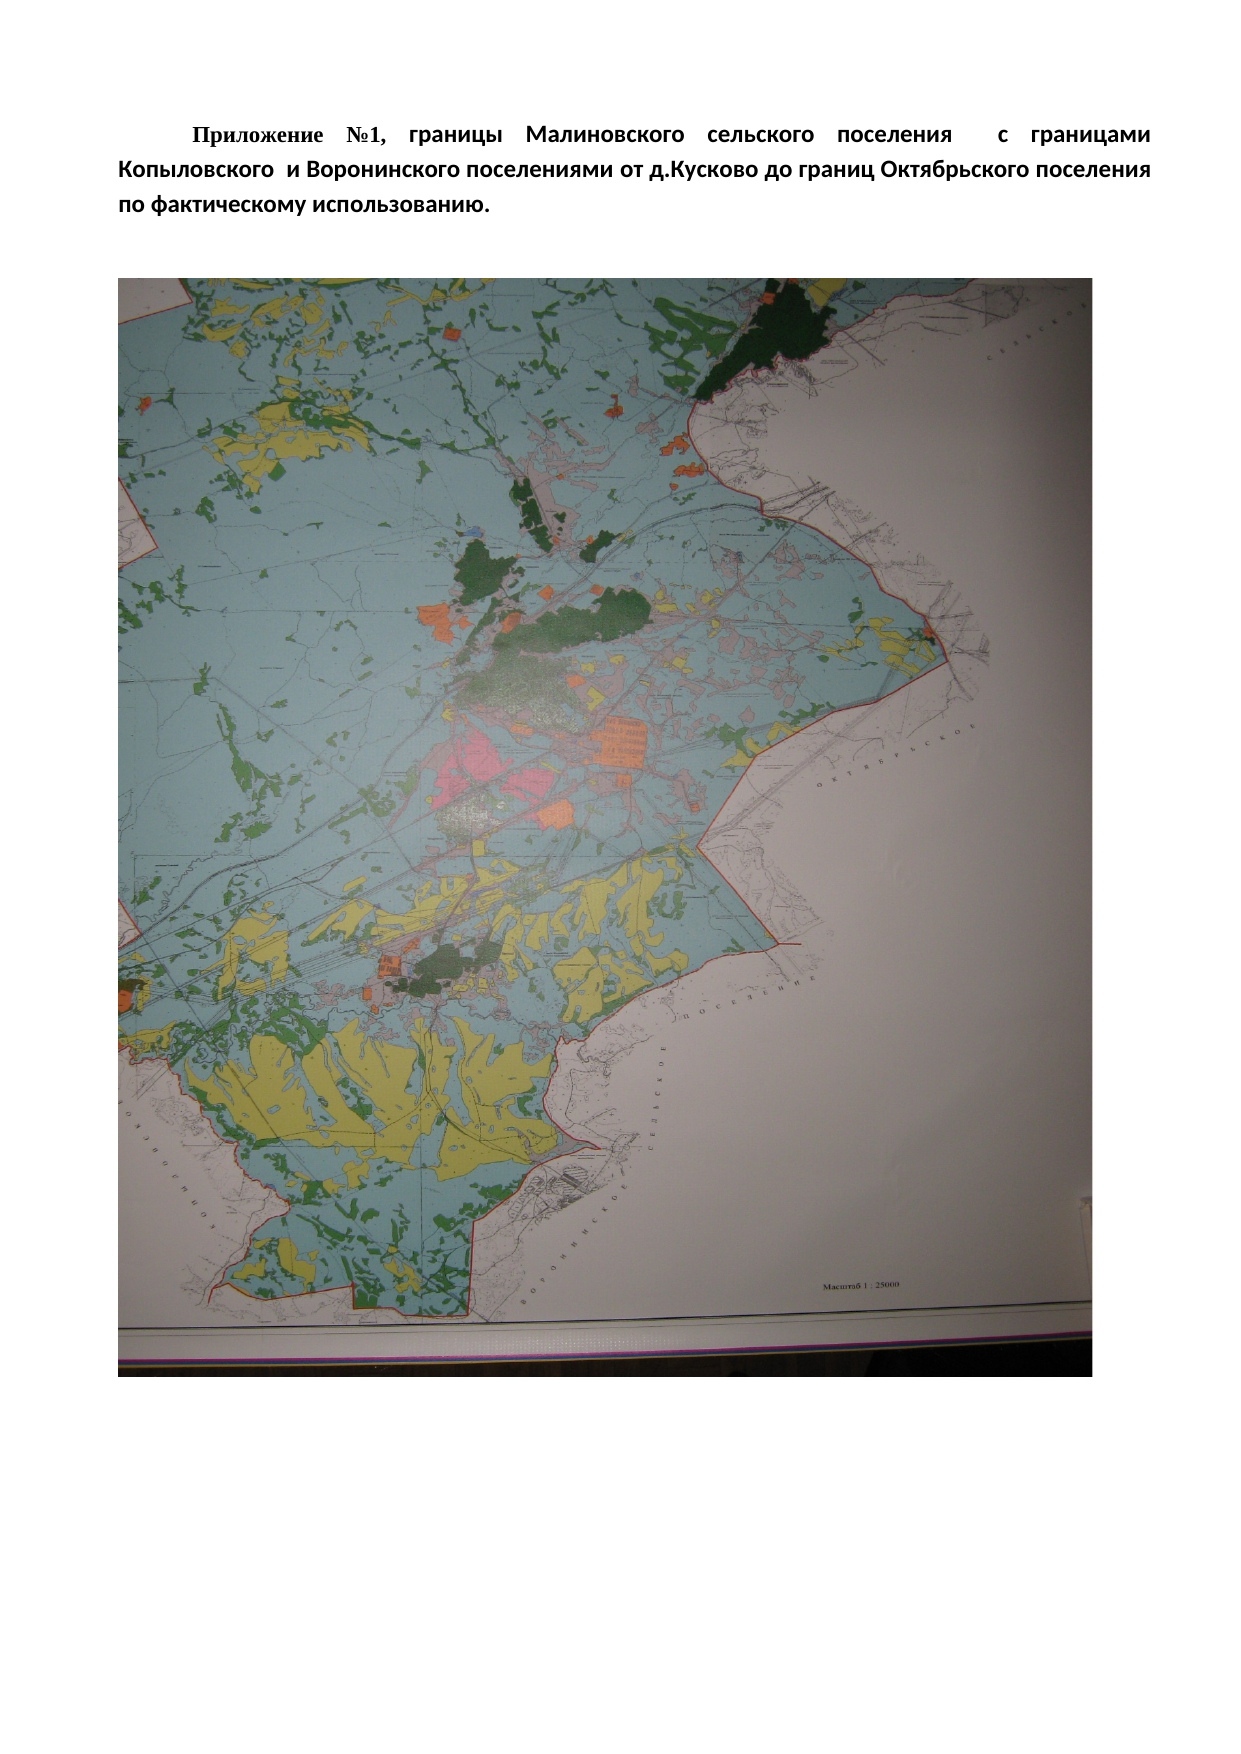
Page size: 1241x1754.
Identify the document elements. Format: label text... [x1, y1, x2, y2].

picture [118, 278, 1093, 1377]
text Приложение №1, границы Малиновского сельского поселения с границами Копыловского и Воронинского поселениями от д.Кусково до границ Октябрьского поселения по фактическому использованию. [118, 118, 1152, 219]
